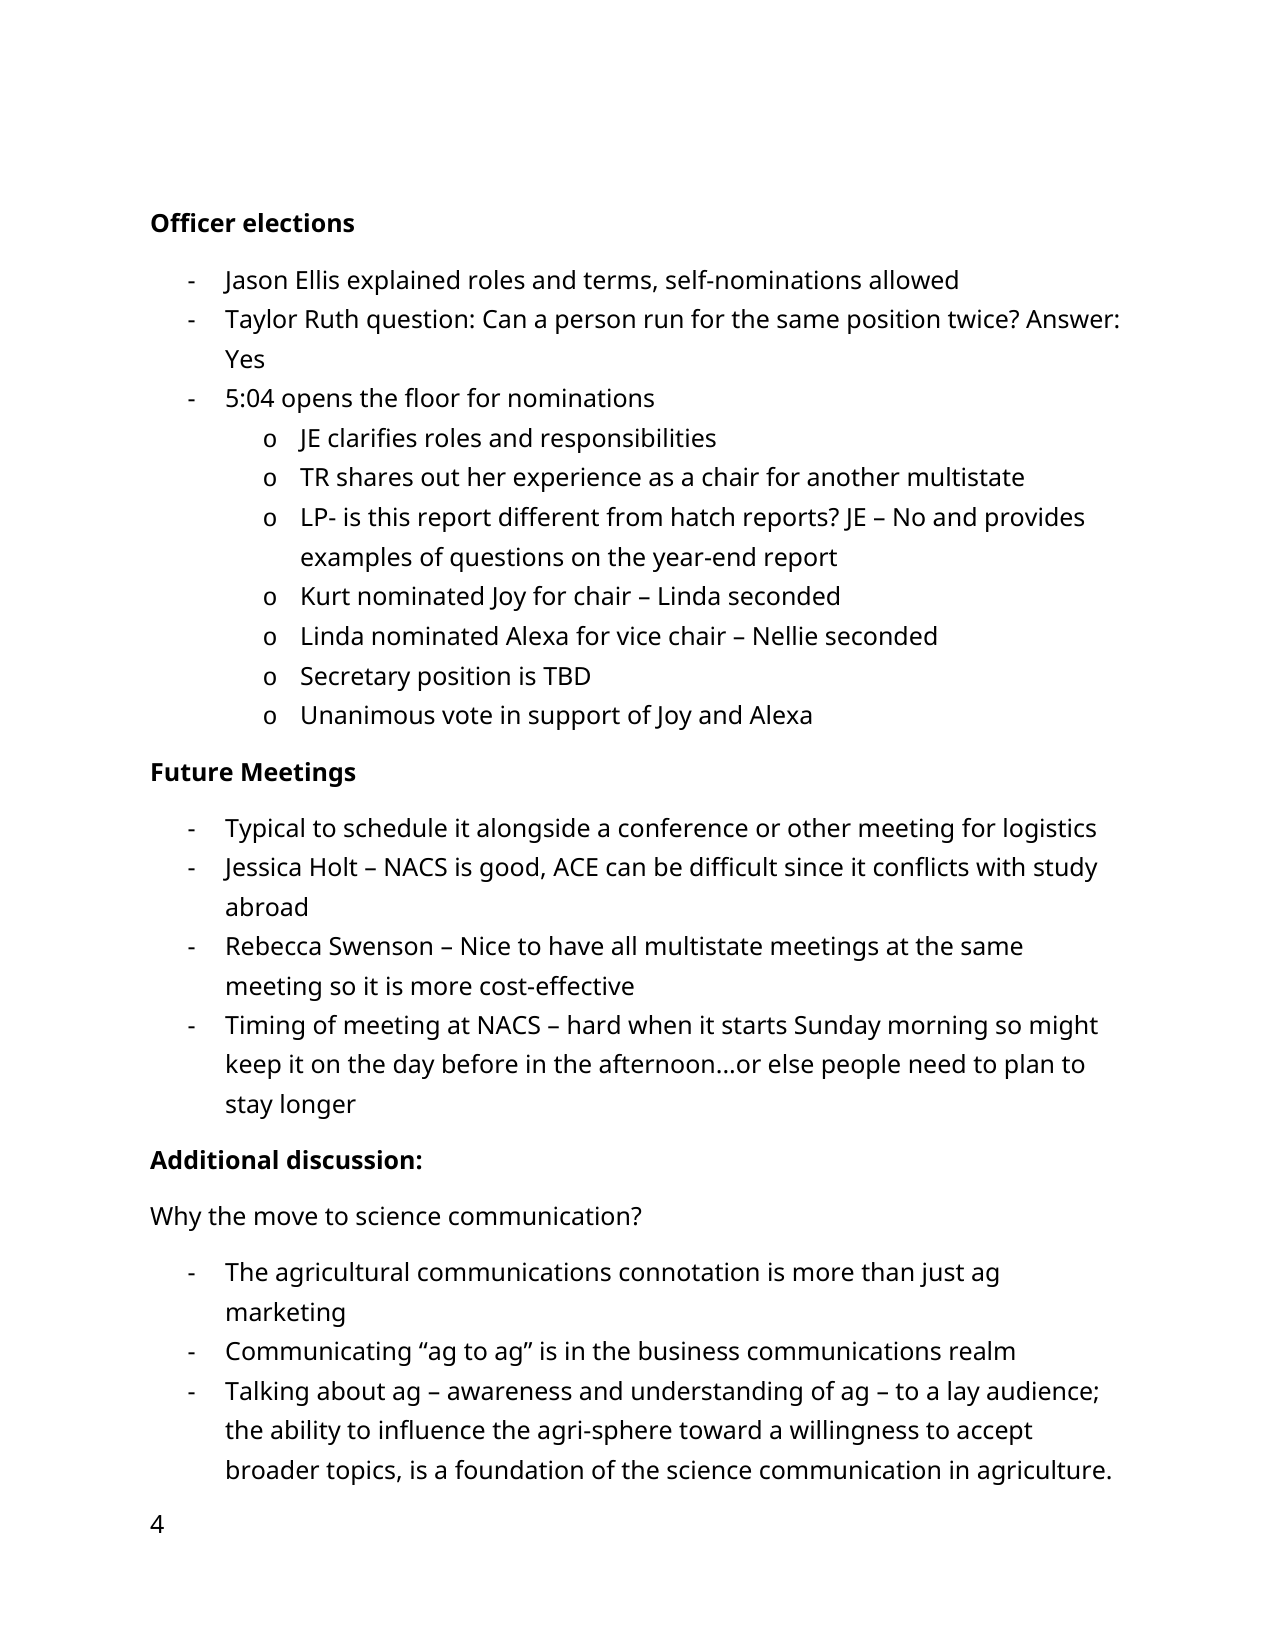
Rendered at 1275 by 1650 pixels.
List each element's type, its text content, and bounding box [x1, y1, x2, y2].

text Future Meetings [150, 754, 1125, 788]
list 5:04 opens the floor for nominations [187, 381, 1125, 415]
list Rebecca Swenson – Nice to have all multistate meetings at the same meeting so it is more cost-effective [187, 929, 1125, 1002]
text Why the move to science communication? [150, 1199, 1125, 1233]
list Typical to schedule it alongside a conference or other meeting for logistics [187, 810, 1125, 844]
list The agricultural communications connotation is more than just ag marketing [187, 1255, 1125, 1329]
list Timing of meeting at NACS – hard when it starts Sunday morning so might keep it on the day before in the afternoon...or else people need to plan to stay longer [187, 1008, 1125, 1121]
text Officer elections [150, 206, 1125, 240]
list TR shares out her experience as a chair for another multistate [262, 460, 1125, 494]
list Communicating “ag to ag” is in the business communications realm [187, 1334, 1125, 1368]
list Taylor Ruth question: Can a person run for the same position twice? Answer: Yes [187, 302, 1125, 375]
list Unanimous vote in support of Joy and Alexa [262, 698, 1125, 732]
list Linda nominated Alexa for vice chair – Nellie seconded [262, 618, 1125, 653]
list JE clarifies roles and responsibilities [262, 420, 1125, 454]
list Jason Ellis explained roles and terms, self-nominations allowed [187, 262, 1125, 296]
list Kurt nominated Joy for chair – Linda seconded [262, 579, 1125, 613]
text Additional discussion: [150, 1143, 1125, 1177]
list Secretary position is TBD [262, 658, 1125, 692]
list Jessica Holt – NACS is good, ACE can be difficult since it conflicts with study abroad [187, 850, 1125, 923]
list LP- is this report different from hatch reports? JE – No and provides examples of questions on the year-end report [262, 499, 1125, 573]
list Talking about ag – awareness and understanding of ag – to a lay audience; the ability to influence the agri-sphere toward a willingness to accept broader topics, is a foundation of the science communication in agriculture. [187, 1373, 1125, 1487]
